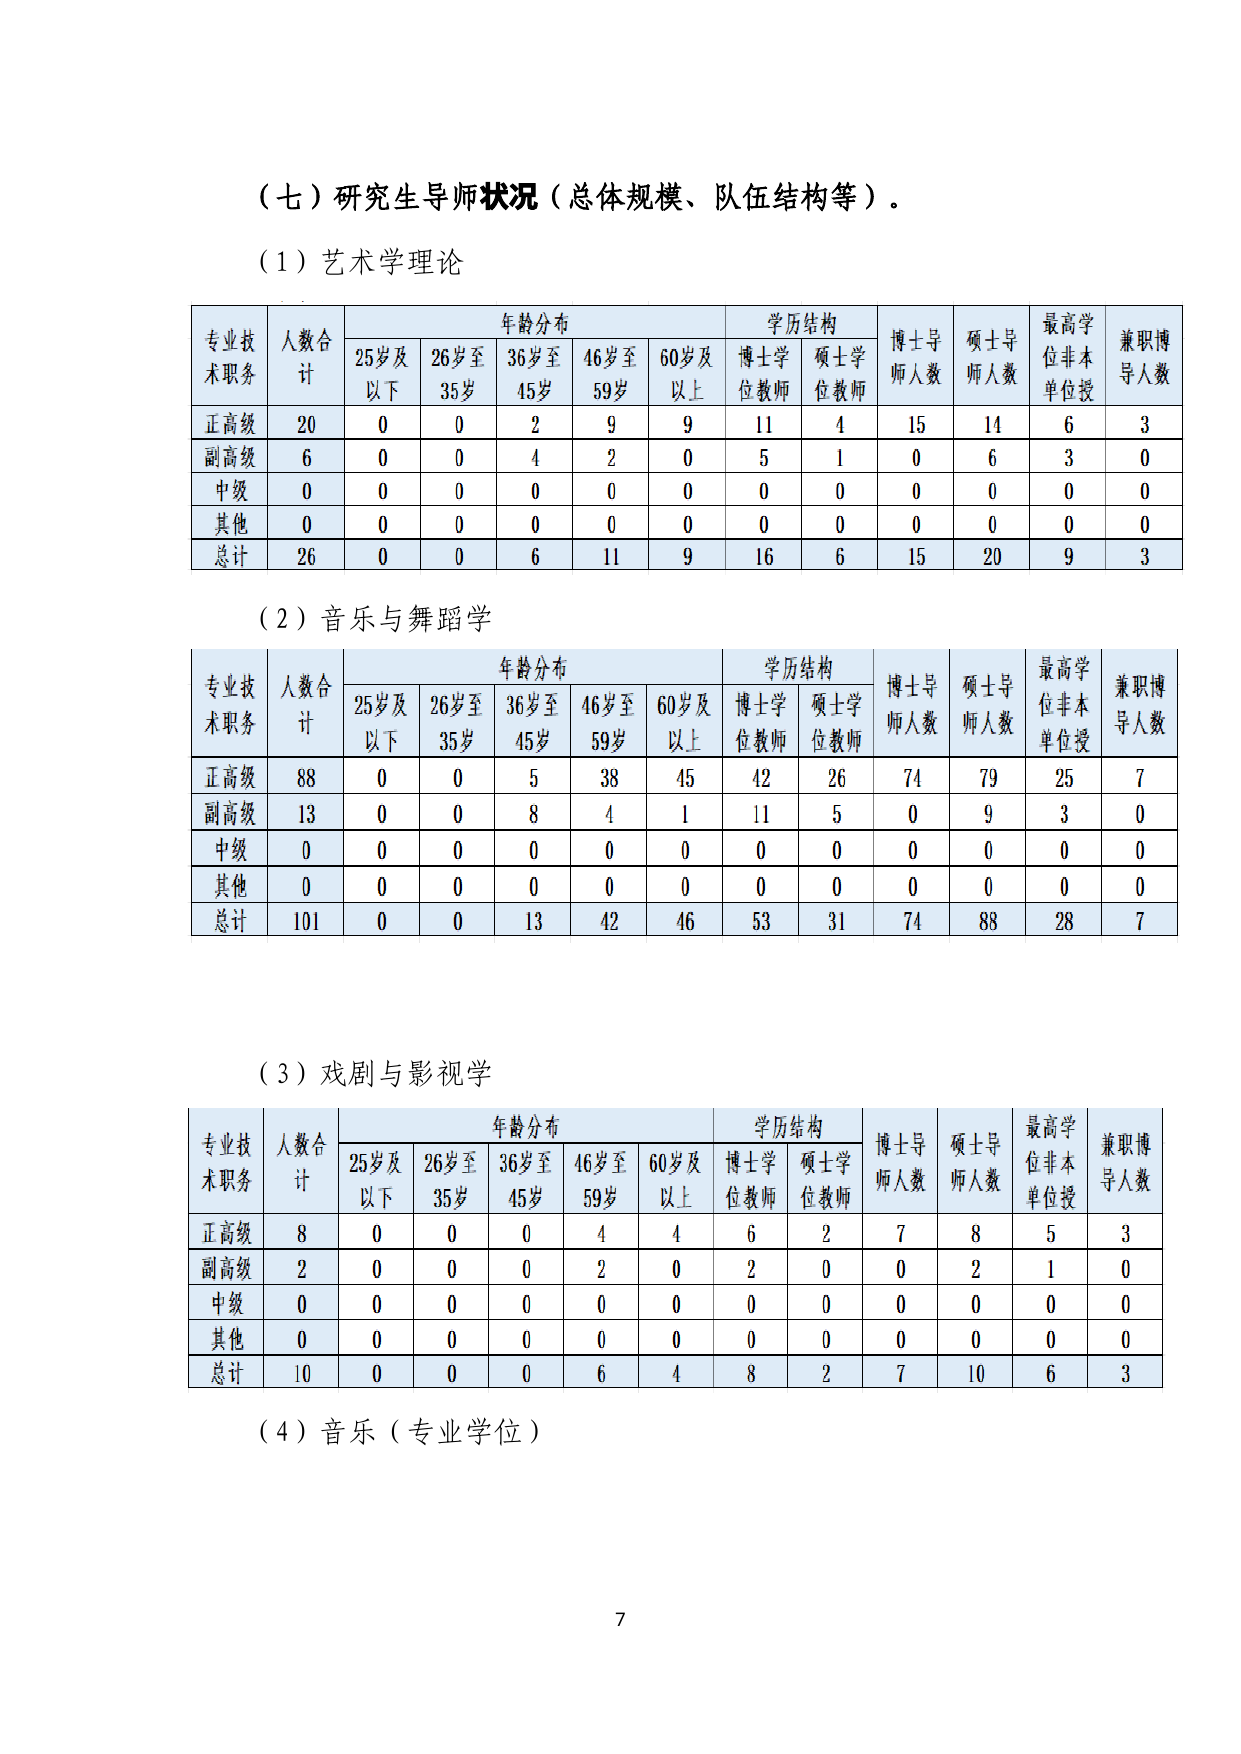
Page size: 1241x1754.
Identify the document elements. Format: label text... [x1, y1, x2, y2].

list 音乐（专业学位） [187, 1397, 1053, 1462]
text （1）艺术学理论 [187, 227, 1053, 292]
picture [187, 1108, 1166, 1393]
text （2）音乐与舞蹈学 [187, 584, 1053, 649]
picture [187, 301, 1185, 575]
list 戏剧与影视学 [187, 1039, 1053, 1104]
picture [187, 649, 1180, 943]
text （七）研究生导师状况（总体规模、队伍结构等）。 [187, 162, 1053, 227]
